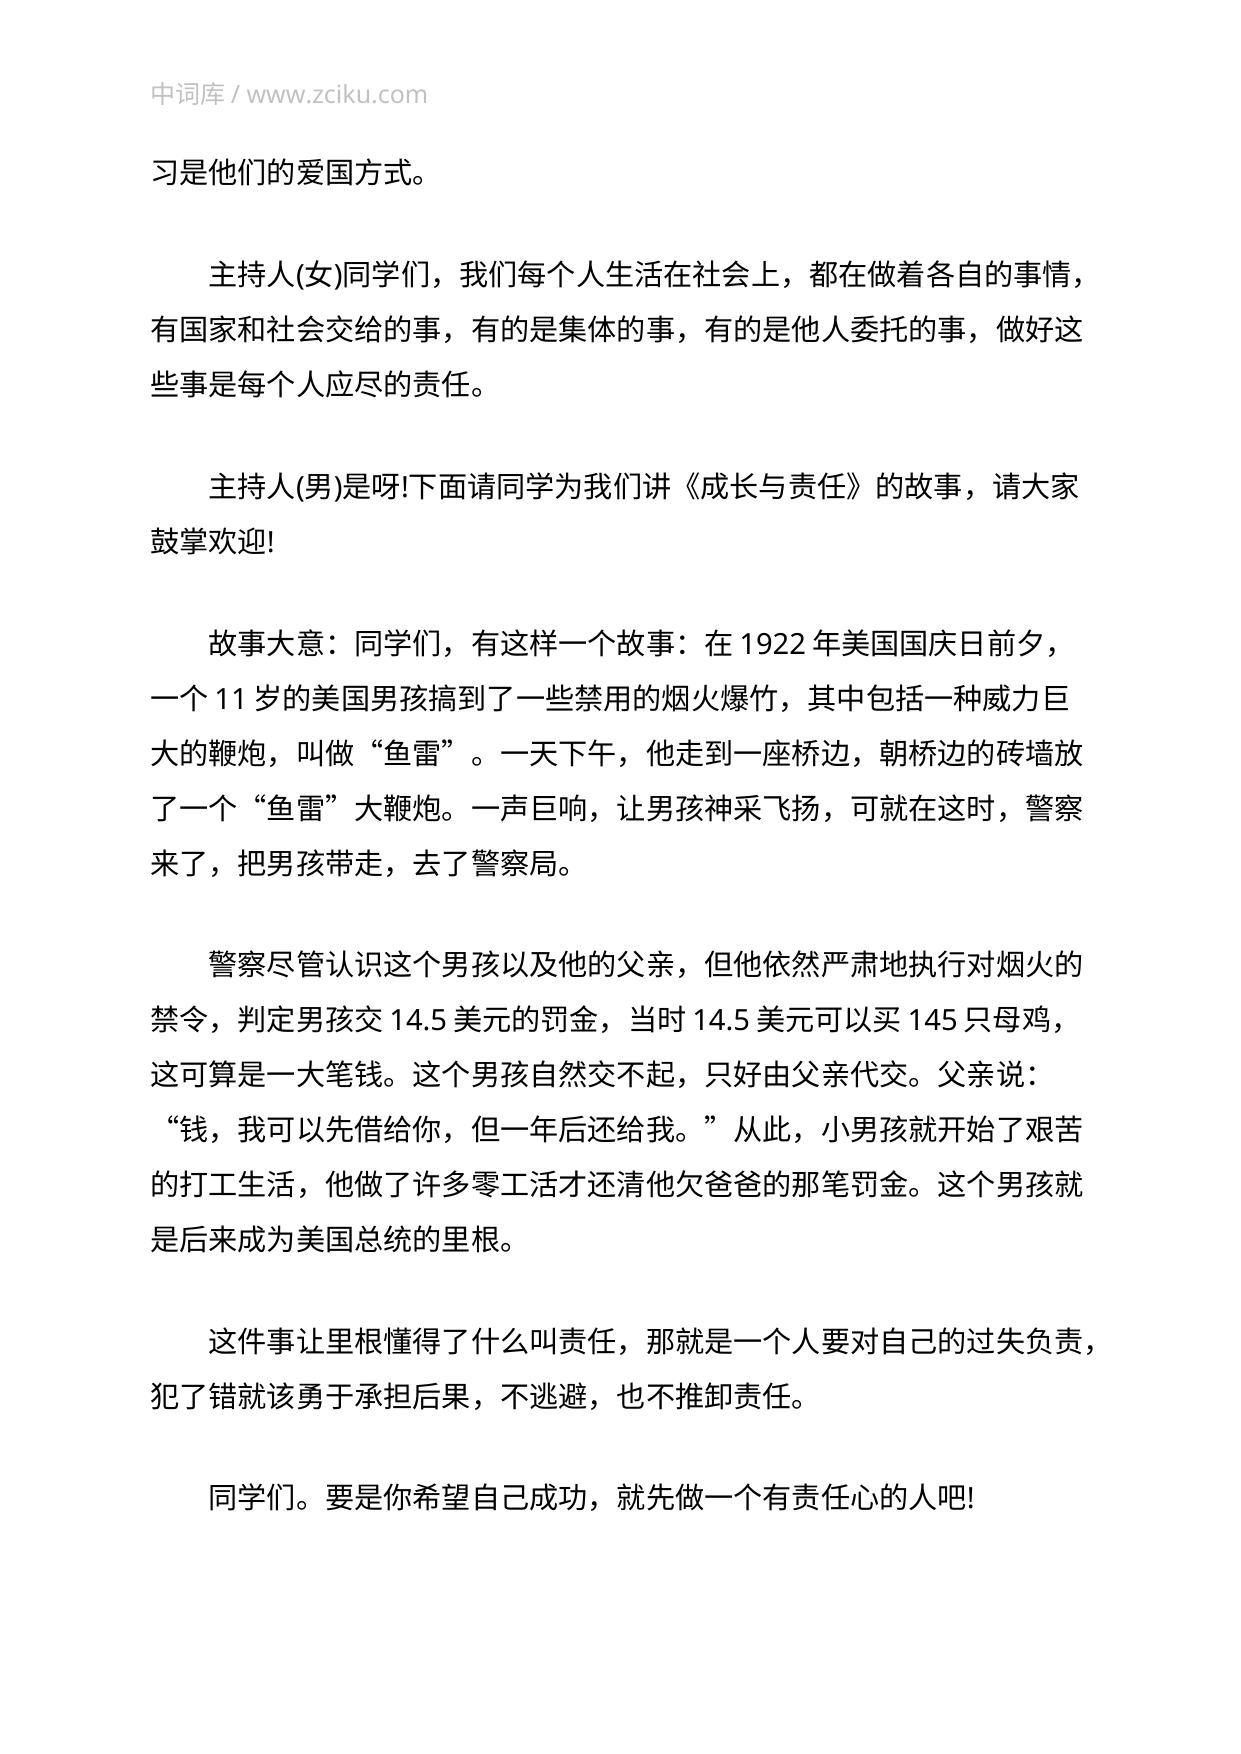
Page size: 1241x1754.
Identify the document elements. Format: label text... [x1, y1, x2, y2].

text 这件事让里根懂得了什么叫责任，那就是一个人要对自己的过失负责，犯了错就该勇于承担后果，不逃避，也不推卸责任。 [150, 1318, 1090, 1416]
text 故事大意：同学们，有这样一个故事：在1922年美国国庆日前夕，一个11岁的美国男孩搞到了一些禁用的烟火爆竹，其中包括一种威力巨大的鞭炮，叫做“鱼雷”。一天下午，他走到一座桥边，朝桥边的砖墙放了一个“鱼雷”大鞭炮。一声巨响，让男孩神采飞扬，可就在这时，警察来了，把男孩带走，去了警察局。 [150, 620, 1090, 882]
text 同学们。要是你希望自己成功，就先做一个有责任心的人吧! [150, 1475, 1090, 1517]
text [150, 150, 1090, 192]
text 主持人(女)同学们，我们每个人生活在社会上，都在做着各自的事情，有国家和社会交给的事，有的是集体的事，有的是他人委托的事，做好这些事是每个人应尽的责任。 [150, 252, 1090, 404]
text 警察尽管认识这个男孩以及他的父亲，但他依然严肃地执行对烟火的禁令，判定男孩交14.5美元的罚金，当时14.5美元可以买145只母鸡，这可算是一大笔钱。这个男孩自然交不起，只好由父亲代交。父亲说：“钱，我可以先借给你，但一年后还给我。”从此，小男孩就开始了艰苦的打工生活，他做了许多零工活才还清他欠爸爸的那笔罚金。这个男孩就是后来成为美国总统的里根。 [150, 942, 1090, 1259]
text 主持人(男)是呀!下面请同学为我们讲《成长与责任》的故事，请大家鼓掌欢迎! [150, 463, 1090, 561]
